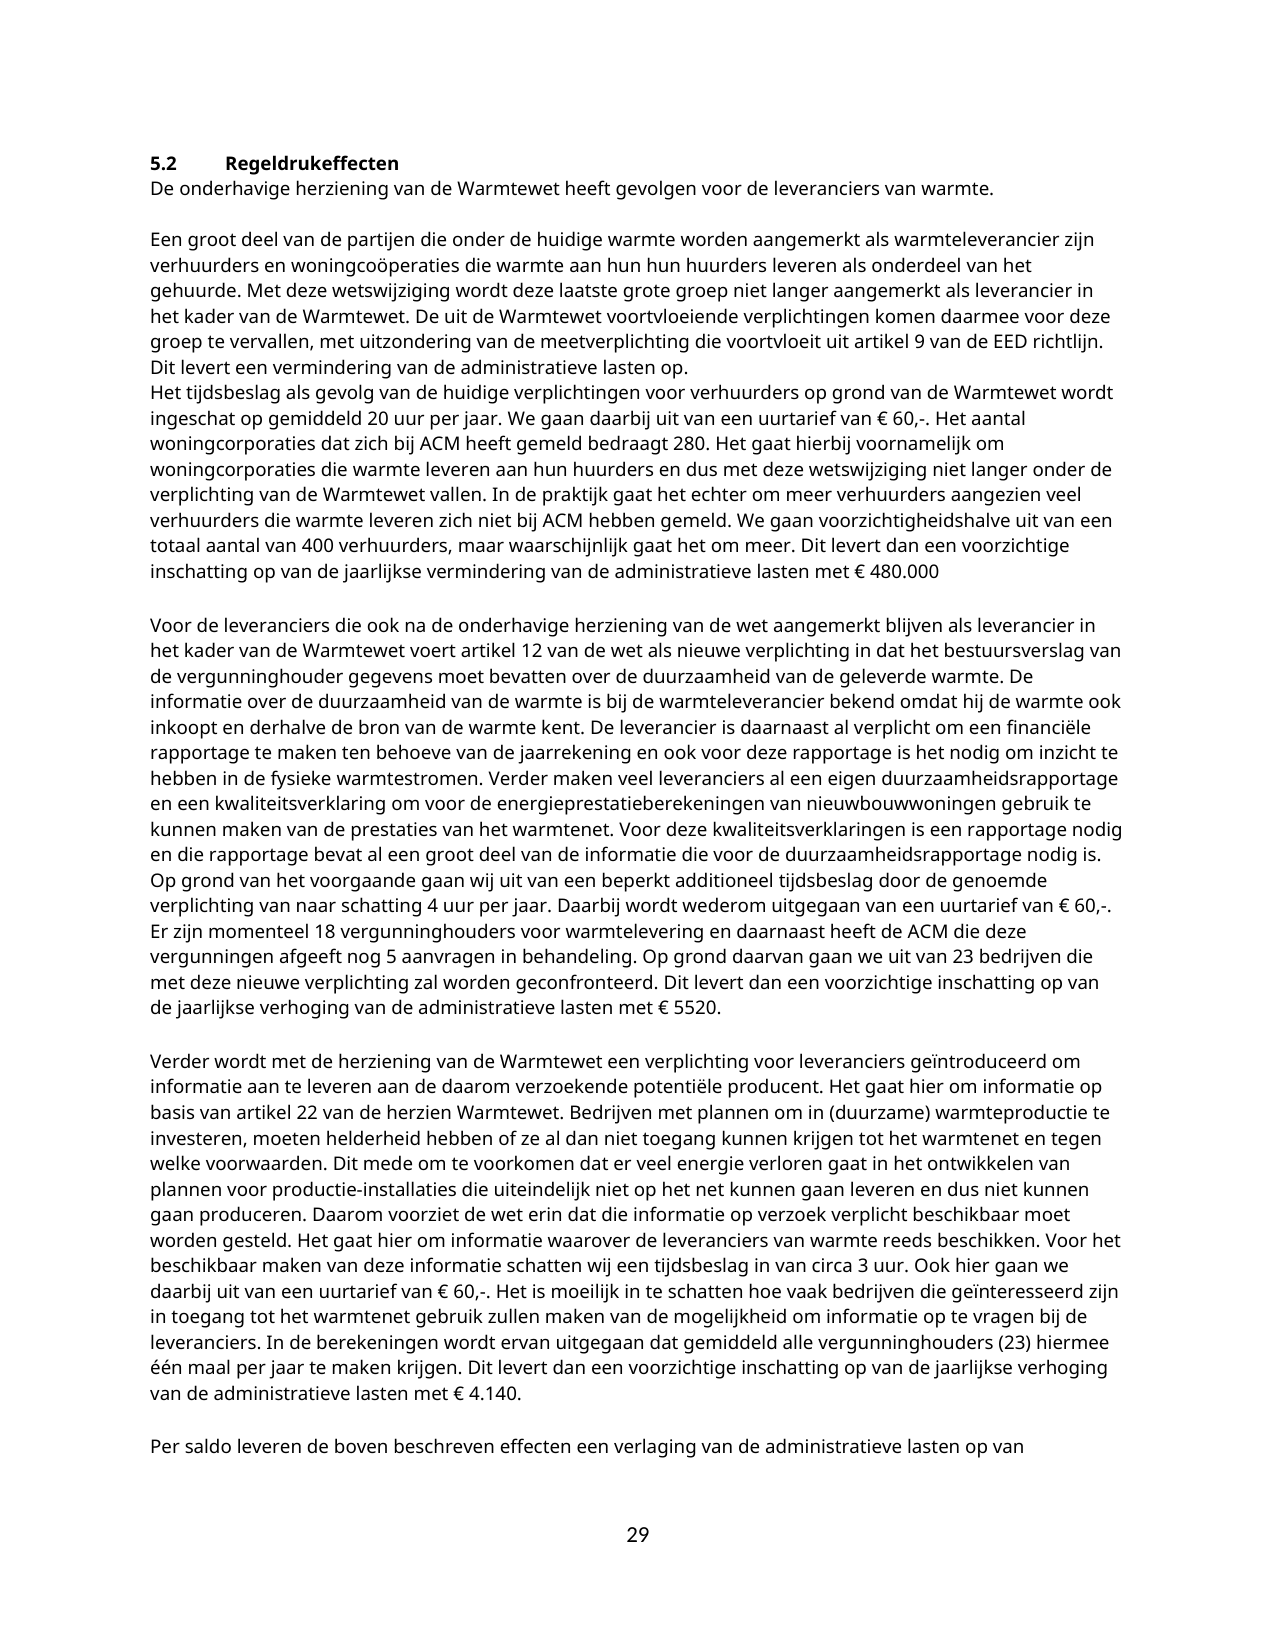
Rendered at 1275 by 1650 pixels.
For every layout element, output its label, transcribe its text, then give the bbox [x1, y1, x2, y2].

text Per saldo leveren de boven beschreven effecten een verlaging van de administratieve lasten op van [150, 1433, 1125, 1459]
text Het tijdsbeslag als gevolg van de huidige verplichtingen voor verhuurders op grond van de Warmtewet wordt ingeschat op gemiddeld 20 uur per jaar. We gaan daarbij uit van een uurtarief van € 60,-. Het aantal woningcorporaties dat zich bij ACM heeft gemeld bedraagt 280. Het gaat hierbij voornamelijk om woningcorporaties die warmte leveren aan hun huurders en dus met deze wetswijziging niet langer onder de verplichting van de Warmtewet vallen. In de praktijk gaat het echter om meer verhuurders aangezien veel verhuurders die warmte leveren zich niet bij ACM hebben gemeld. We gaan voorzichtigheidshalve uit van een totaal aantal van 400 verhuurders, maar waarschijnlijk gaat het om meer. Dit levert dan een voorzichtige inschatting op van de jaarlijkse vermindering van de administratieve lasten met € 480.000 [150, 380, 1125, 612]
text Voor de leveranciers die ook na de onderhavige herziening van de wet aangemerkt blijven als leverancier in het kader van de Warmtewet voert artikel 12 van de wet als nieuwe verplichting in dat het bestuursverslag van de vergunninghouder gegevens moet bevatten over de duurzaamheid van de geleverde warmte. De informatie over de duurzaamheid van de warmte is bij de warmteleverancier bekend omdat hij de warmte ook inkoopt en derhalve de bron van de warmte kent. De leverancier is daarnaast al verplicht om een financiële rapportage te maken ten behoeve van de jaarrekening en ook voor deze rapportage is het nodig om inzicht te hebben in de fysieke warmtestromen. Verder maken veel leveranciers al een eigen duurzaamheidsrapportage en een kwaliteitsverklaring om voor de energieprestatieberekeningen van nieuwbouwwoningen gebruik te kunnen maken van de prestaties van het warmtenet. Voor deze kwaliteitsverklaringen is een rapportage nodig en die rapportage bevat al een groot deel van de informatie die voor de duurzaamheidsrapportage nodig is. Op grond van het voorgaande gaan wij uit van een beperkt additioneel tijdsbeslag door de genoemde verplichting van naar schatting 4 uur per jaar. Daarbij wordt wederom uitgegaan van een uurtarief van € 60,-. Er zijn momenteel 18 vergunninghouders voor warmtelevering en daarnaast heeft de ACM die deze vergunningen afgeeft nog 5 aanvragen in behandeling. Op grond daarvan gaan we uit van 23 bedrijven die met deze nieuwe verplichting zal worden geconfronteerd. Dit levert dan een voorzichtige inschatting op van de jaarlijkse verhoging van de administratieve lasten met € 5520. [150, 612, 1125, 1048]
text De onderhavige herziening van de Warmtewet heeft gevolgen voor de leveranciers van warmte. [150, 176, 1125, 201]
text Verder wordt met de herziening van de Warmtewet een verplichting voor leveranciers geïntroduceerd om informatie aan te leveren aan de daarom verzoekende potentiële producent. Het gaat hier om informatie op basis van artikel 22 van de herzien Warmtewet. Bedrijven met plannen om in (duurzame) warmteproductie te investeren, moeten helderheid hebben of ze al dan niet toegang kunnen krijgen tot het warmtenet en tegen welke voorwaarden. Dit mede om te voorkomen dat er veel energie verloren gaat in het ontwikkelen van plannen voor productie-installaties die uiteindelijk niet op het net kunnen gaan leveren en dus niet kunnen gaan produceren. Daarom voorziet de wet erin dat die informatie op verzoek verplicht beschikbaar moet worden gesteld. Het gaat hier om informatie waarover de leveranciers van warmte reeds beschikken. Voor het beschikbaar maken van deze informatie schatten wij een tijdsbeslag in van circa 3 uur. Ook hier gaan we daarbij uit van een uurtarief van € 60,-. Het is moeilijk in te schatten hoe vaak bedrijven die geïnteresseerd zijn in toegang tot het warmtenet gebruik zullen maken van de mogelijkheid om informatie op te vragen bij de leveranciers. In de berekeningen wordt ervan uitgegaan dat gemiddeld alle vergunninghouders (23) hiermee één maal per jaar te maken krijgen. Dit levert dan een voorzichtige inschatting op van de jaarlijkse verhoging van de administratieve lasten met € 4.140. [150, 1048, 1125, 1433]
text Een groot deel van de partijen die onder de huidige warmte worden aangemerkt als warmteleverancier zijn verhuurders en woningcoöperaties die warmte aan hun hun huurders leveren als onderdeel van het gehuurde. Met deze wetswijziging wordt deze laatste grote groep niet langer aangemerkt als leverancier in het kader van de Warmtewet. De uit de Warmtewet voortvloeiende verplichtingen komen daarmee voor deze groep te vervallen, met uitzondering van de meetverplichting die voortvloeit uit artikel 9 van de EED richtlijn. Dit levert een vermindering van de administratieve lasten op. [150, 227, 1125, 380]
text 5.2 Regeldrukeffecten [150, 150, 1125, 176]
